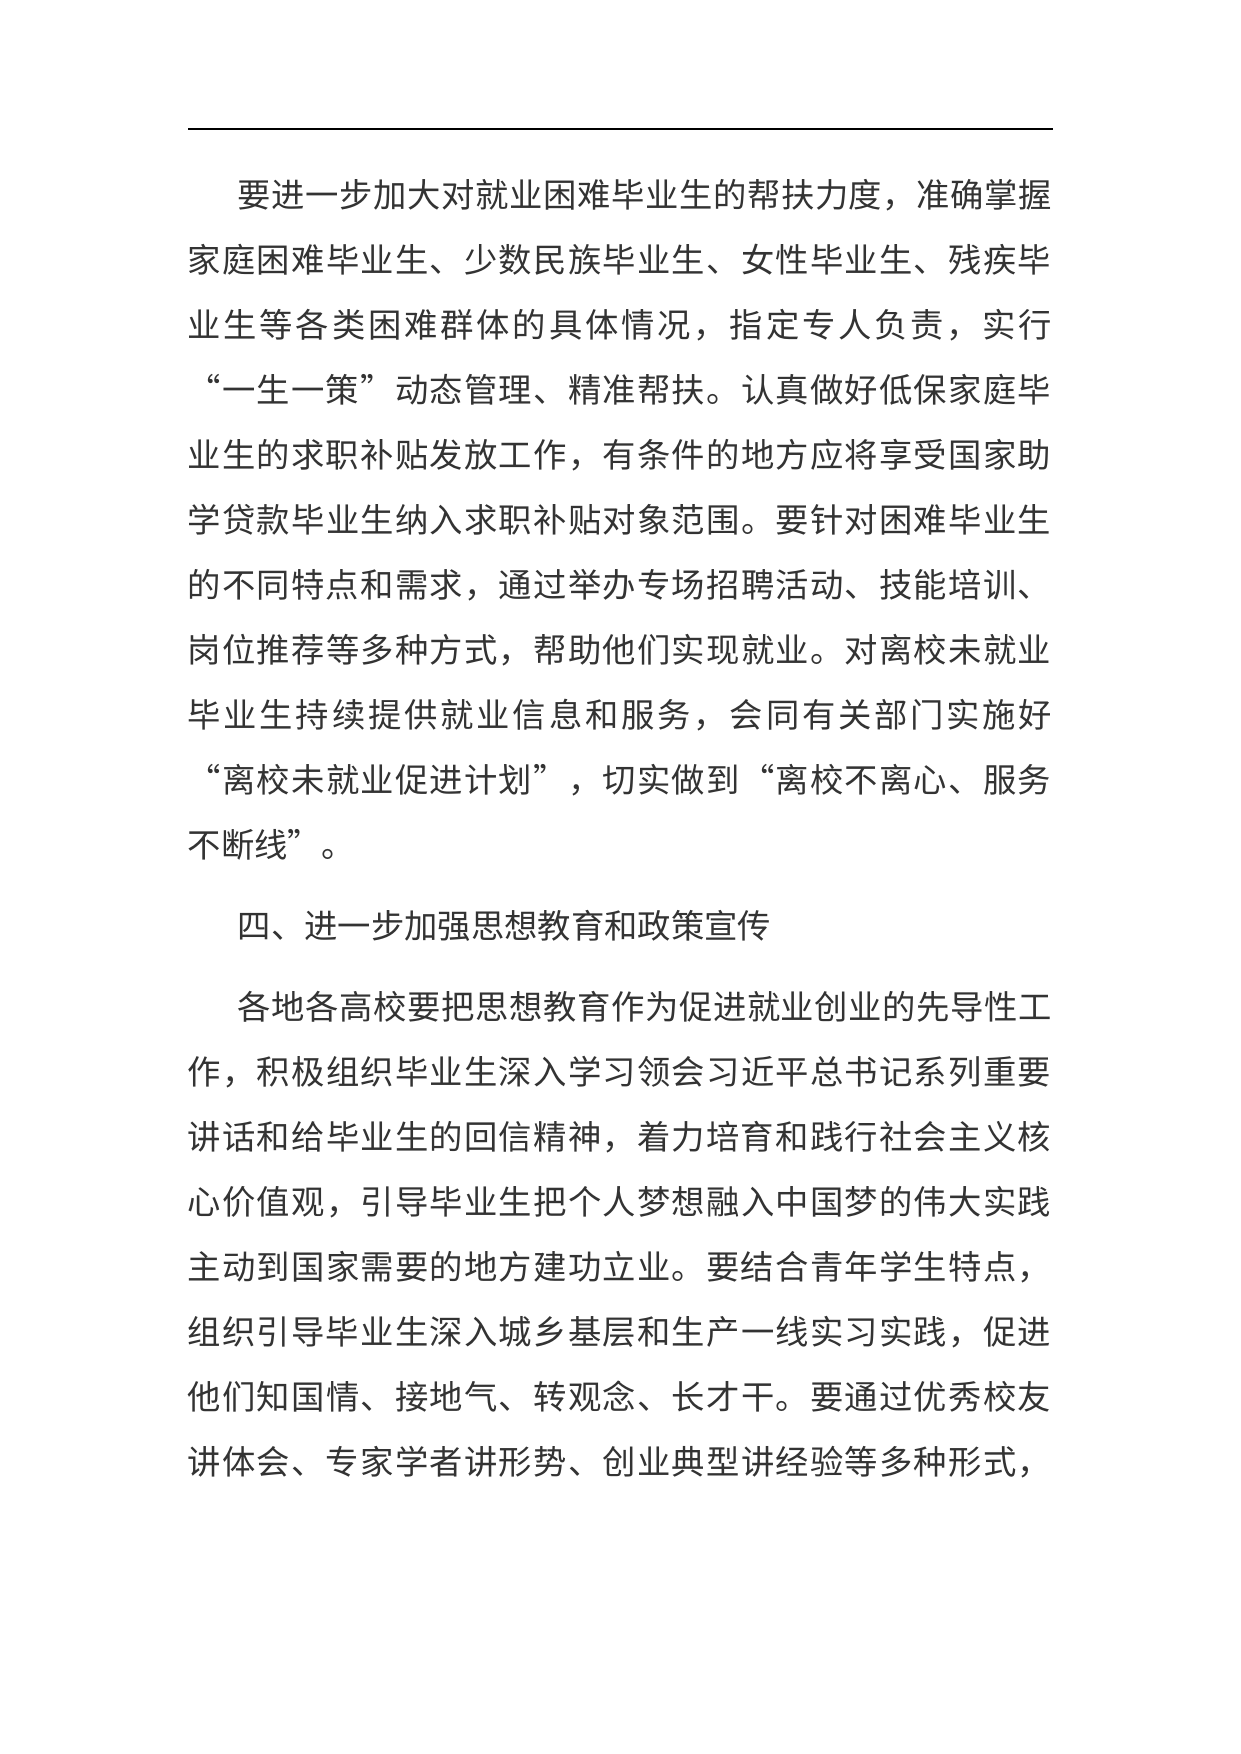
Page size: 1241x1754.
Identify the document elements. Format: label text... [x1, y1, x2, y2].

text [187, 973, 1053, 1493]
text 四、进一步加强思想教育和政策宣传 [187, 892, 1053, 957]
text 要进一步加大对就业困难毕业生的帮扶力度，准确掌握家庭困难毕业生、少数民族毕业生、女性毕业生、残疾毕业生等各类困难群体的具体情况，指定专人负责，实行“一生一策”动态管理、精准帮扶。认真做好低保家庭毕业生的求职补贴发放工作，有条件的地方应将享受国家助学贷款毕业生纳入求职补贴对象范围。要针对困难毕业生的不同特点和需求，通过举办专场招聘活动、技能培训、岗位推荐等多种方式，帮助他们实现就业。对离校未就业毕业生持续提供就业信息和服务，会同有关部门实施好“离校未就业促进计划”，切实做到“离校不离心、服务不断线”。 [187, 160, 1053, 875]
